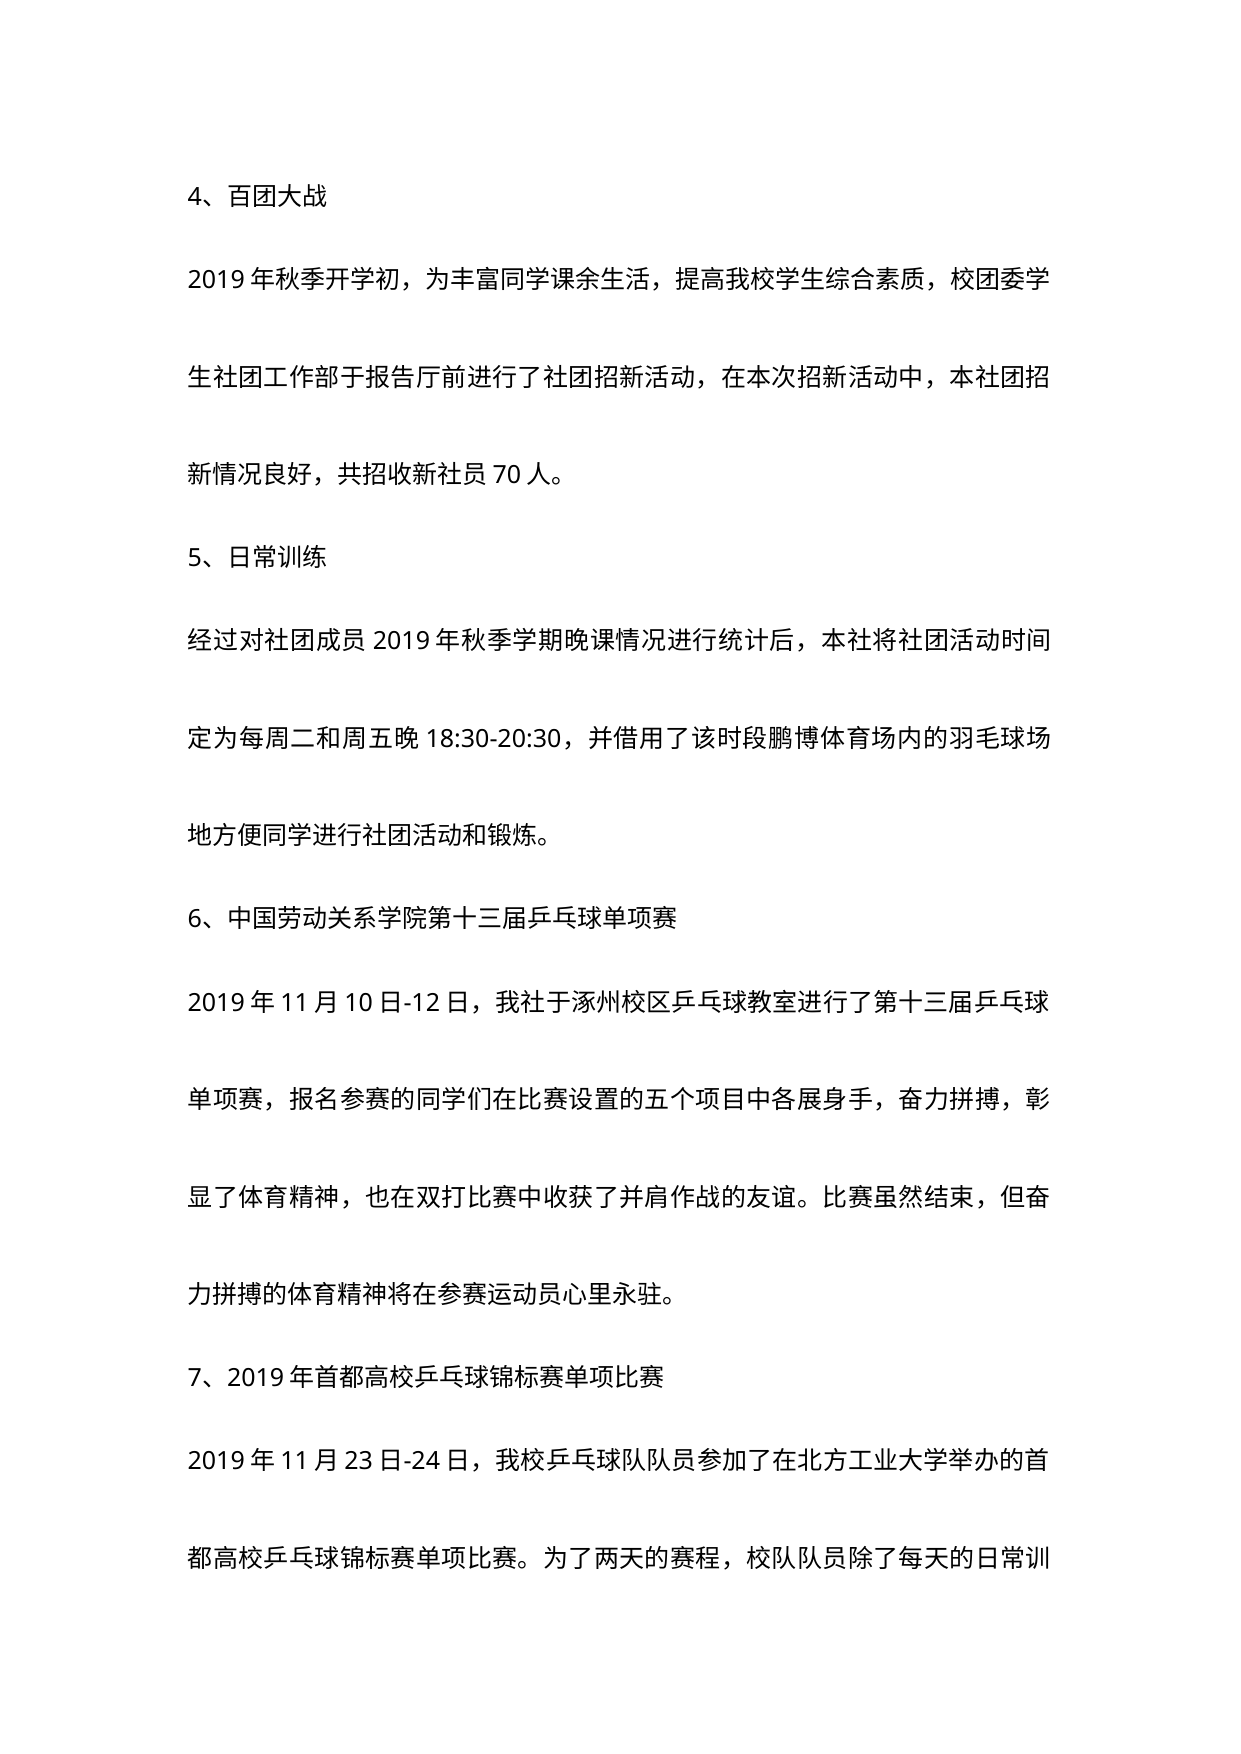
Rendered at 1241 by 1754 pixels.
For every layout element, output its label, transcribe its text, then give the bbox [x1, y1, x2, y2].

list 百团大战 [187, 162, 1053, 227]
list 日常训练 [187, 523, 1053, 588]
list 2019年11月10日-12日，我社于涿州校区乒乓球教室进行了第十三届乒乓球单项赛，报名参赛的同学们在比赛设置的五个项目中各展身手，奋力拼搏，彰显了体育精神，也在双打比赛中收获了并肩作战的友谊。比赛虽然结束，但奋力拼搏的体育精神将在参赛运动员心里永驻。 [187, 968, 1053, 1325]
list 中国劳动关系学院第十三届乒乓球单项赛 [187, 884, 1053, 949]
list 经过对社团成员2019年秋季学期晚课情况进行统计后，本社将社团活动时间定为每周二和周五晚18:30-20:30，并借用了该时段鹏博体育场内的羽毛球场地方便同学进行社团活动和锻炼。 [187, 606, 1053, 866]
list 2019年秋季开学初，为丰富同学课余生活，提高我校学生综合素质，校团委学生社团工作部于报告厅前进行了社团招新活动，在本次招新活动中，本社团招新情况良好，共招收新社员70人。 [187, 245, 1053, 505]
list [187, 1426, 1053, 1589]
list 2019年首都高校乒乓球锦标赛单项比赛 [187, 1343, 1053, 1408]
